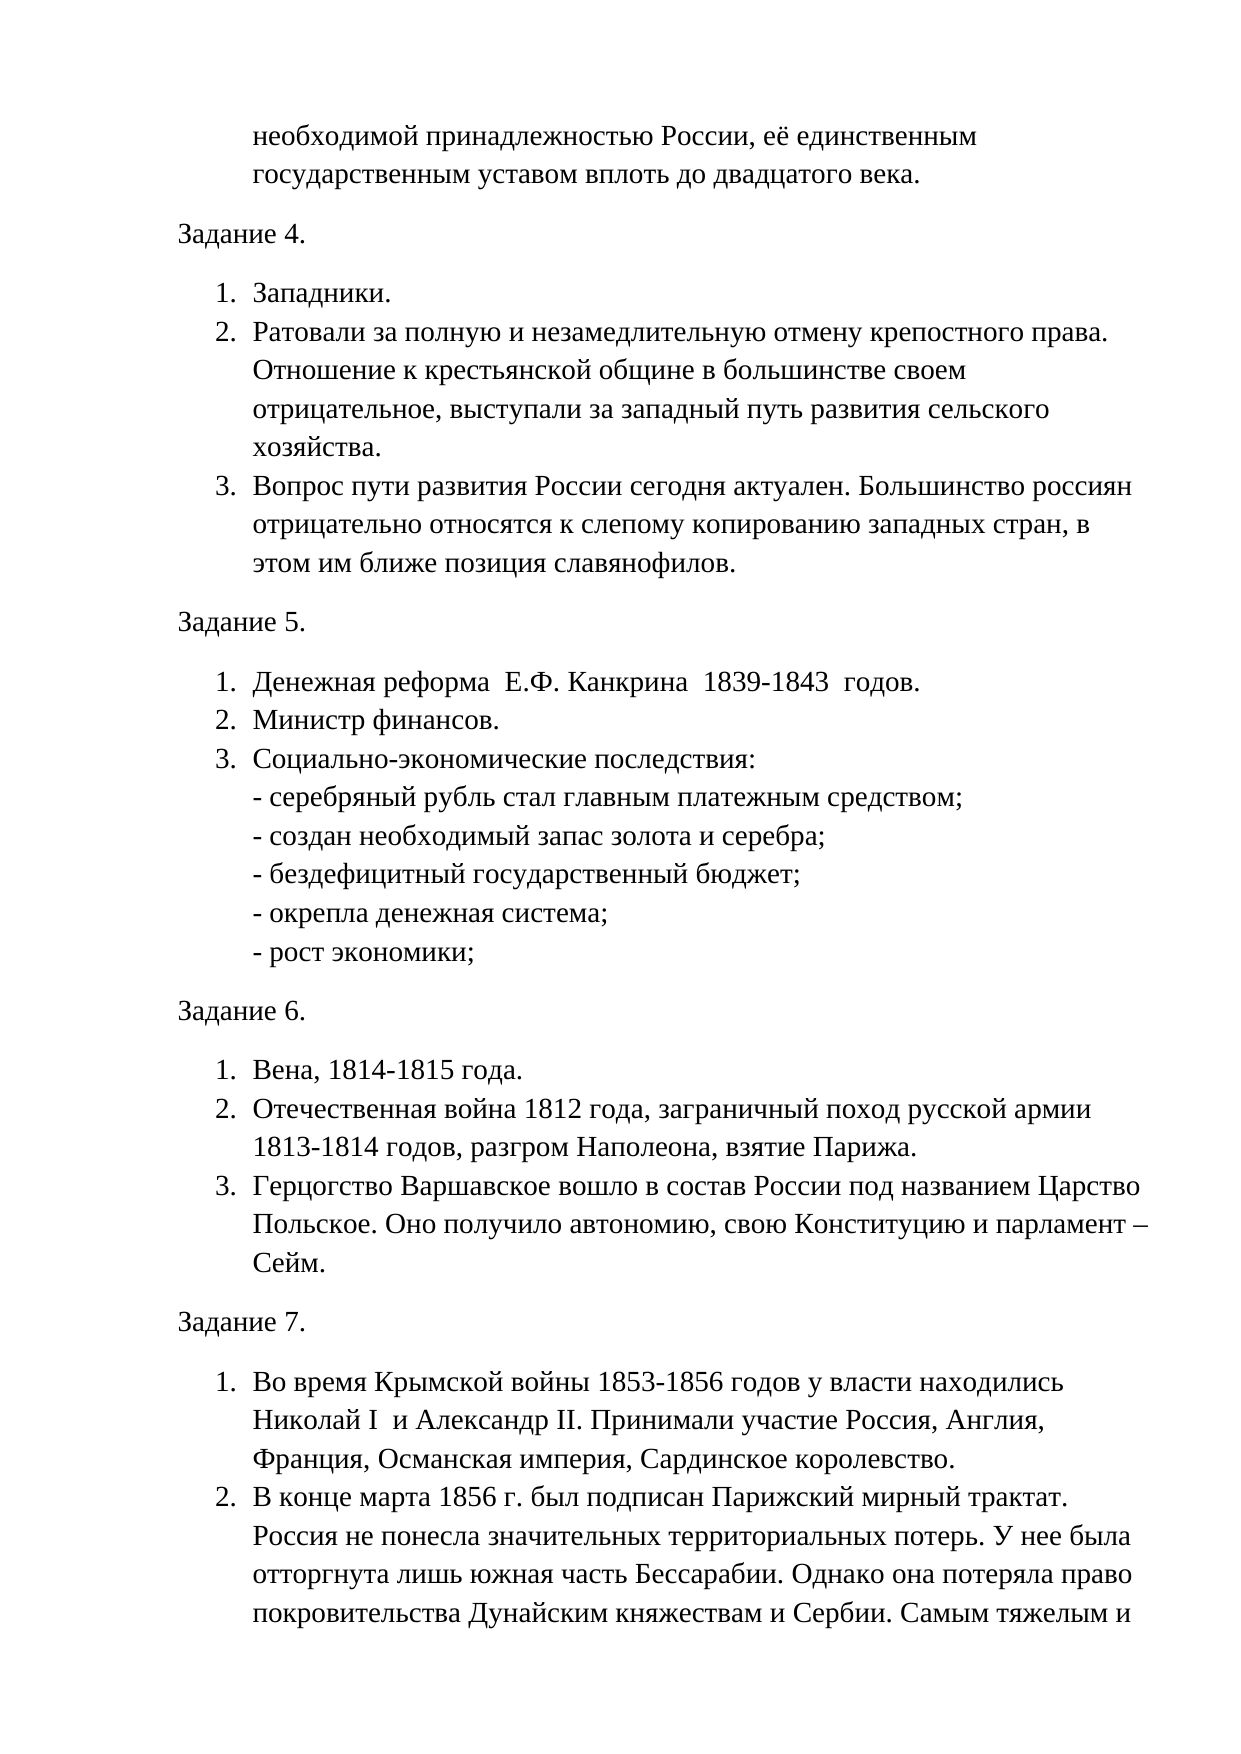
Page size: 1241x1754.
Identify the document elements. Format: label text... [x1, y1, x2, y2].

list Денежная реформа Е.Ф. Канкрина 1839-1843 годов. [215, 664, 1152, 697]
list Ратовали за полную и незамедлительную отмену крепостного права. Отношение к крестьянской общине в большинстве своем отрицательное, выступали за западный путь развития сельского хозяйства. [215, 314, 1152, 463]
text Задание 4. [177, 216, 1152, 249]
list - окрепла денежная система; [252, 895, 1152, 929]
list Отечественная война 1812 года, заграничный поход русской армии 1813-1814 годов, разгром Наполеона, взятие Парижа. [215, 1091, 1152, 1163]
list - рост экономики; [252, 934, 1152, 967]
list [215, 1479, 1152, 1629]
list Вопрос пути развития России сегодня актуален. Большинство россиян отрицательно относятся к слепому копированию западных стран, в этом им ближе позиция славянофилов. [215, 468, 1152, 579]
list Министр финансов. [215, 702, 1152, 736]
list - создан необходимый запас золота и серебра; [252, 818, 1152, 852]
text Задание 7. [177, 1304, 1152, 1338]
list Во время Крымской войны 1853-1856 годов у власти находились Николай I и Александр II. Принимали участие Россия, Англия, Франция, Османская империя, Сардинское королевство. [215, 1364, 1152, 1474]
list - бездефицитный государственный бюджет; [252, 857, 1152, 890]
text Задание 5. [177, 604, 1152, 638]
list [215, 118, 1152, 190]
list - серебряный рубль стал главным платежным средством; [252, 779, 1152, 813]
text Задание 6. [177, 993, 1152, 1027]
list Вена, 1814-1815 года. [215, 1052, 1152, 1086]
list Герцогство Варшавское вошло в состав России под названием Царство Польское. Оно получило автономию, свою Конституцию и парламент – Сейм. [215, 1168, 1152, 1279]
list Социально-экономические последствия: [215, 741, 1152, 774]
list Западники. [215, 275, 1152, 309]
